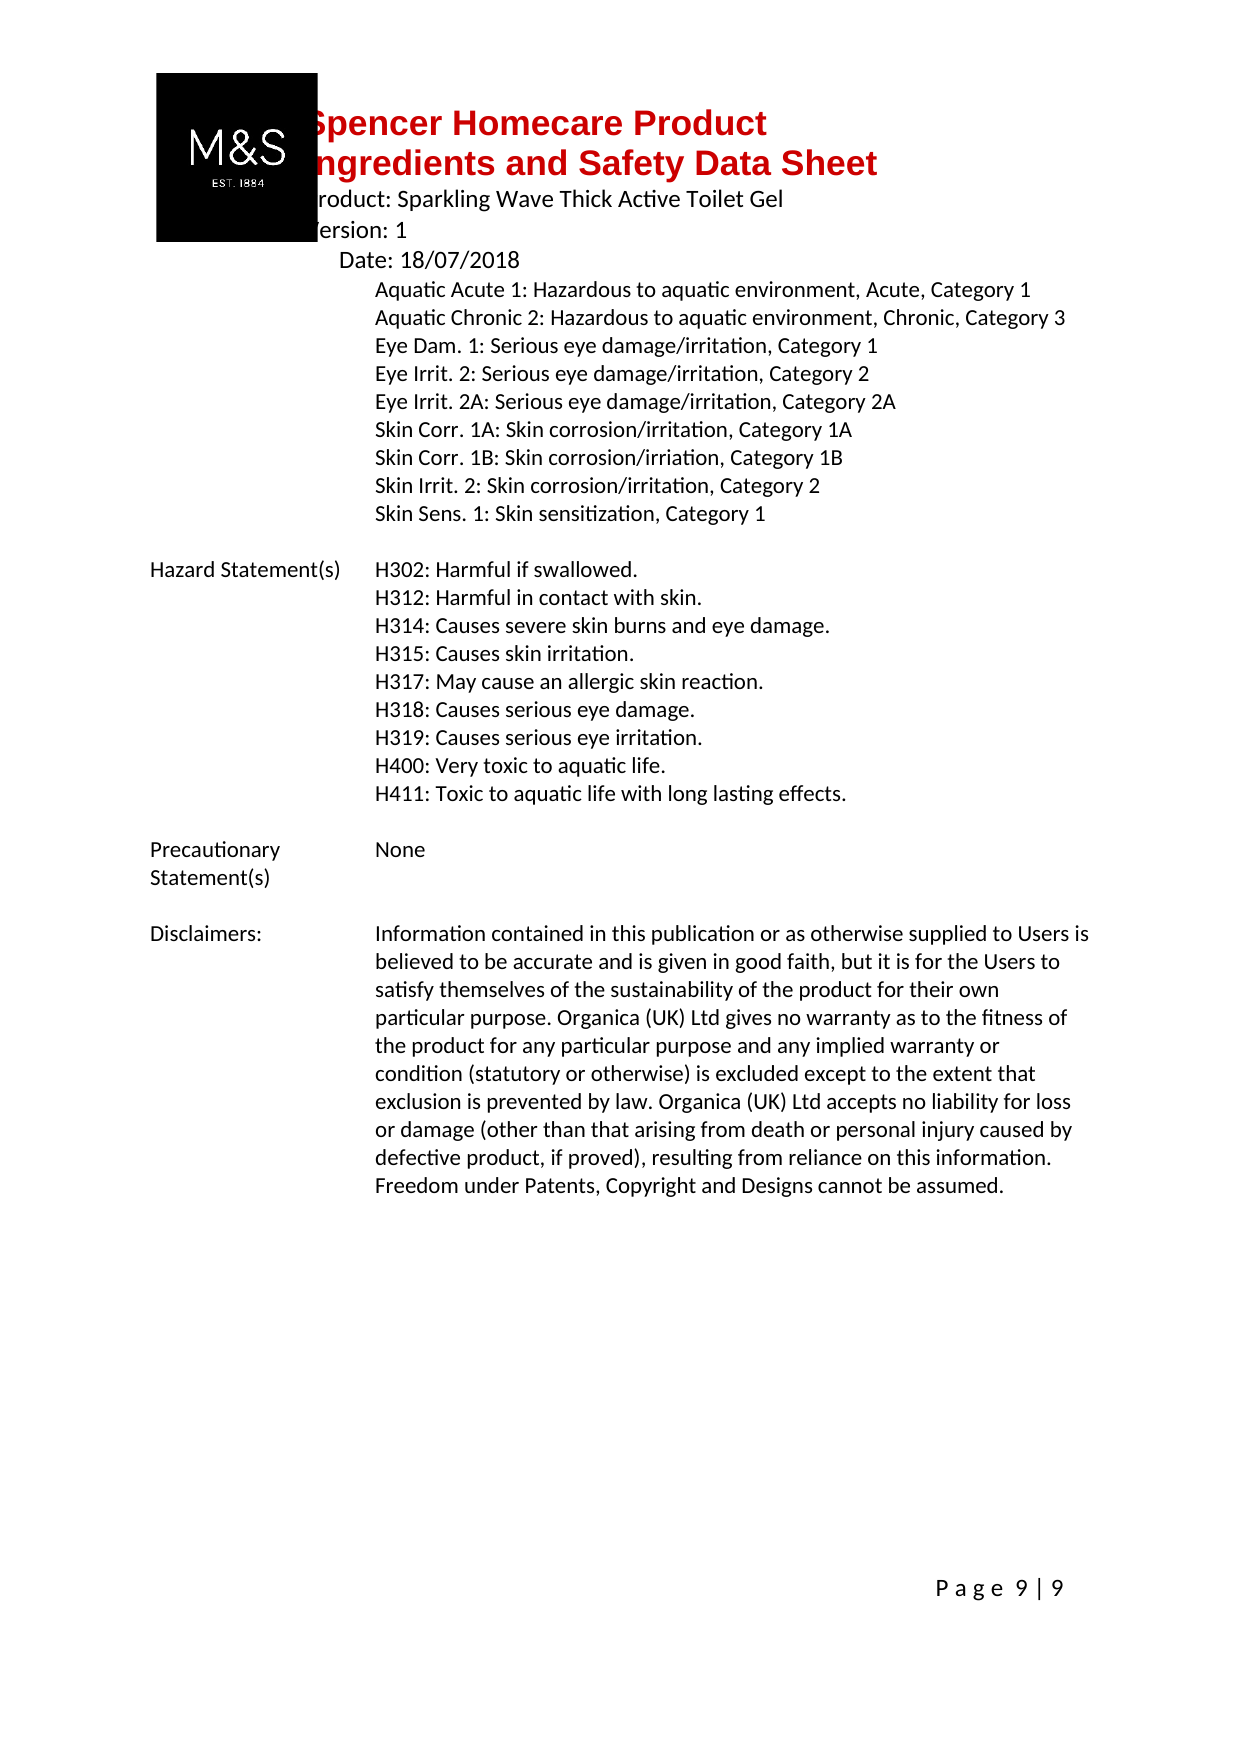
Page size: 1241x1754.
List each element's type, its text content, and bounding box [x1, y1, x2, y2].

text H318: Causes serious eye damage. [375, 695, 1090, 723]
picture [155, 73, 318, 240]
text H312: Harmful in contact with skin. [150, 583, 1090, 611]
text Eye Irrit. 2A: Serious eye damage/irritation, Category 2A [150, 387, 1090, 415]
text Precautionary None [150, 835, 1090, 863]
text Aquatic Acute 1: Hazardous to aquatic environment, Acute, Category 1 [150, 275, 1090, 303]
text H411: Toxic to aquatic life with long lasting effects. [375, 779, 1090, 807]
text Skin Irrit. 2: Skin corrosion/irritation, Category 2 [150, 471, 1090, 499]
text Eye Dam. 1: Serious eye damage/irritation, Category 1 [150, 331, 1090, 359]
text Aquatic Chronic 2: Hazardous to aquatic environment, Chronic, Category 3 [150, 303, 1090, 331]
text Eye Irrit. 2: Serious eye damage/irritation, Category 2 [150, 359, 1090, 387]
text Skin Corr. 1B: Skin corrosion/irriation, Category 1B [150, 443, 1090, 471]
text H400: Very toxic to aquatic life. [375, 751, 1090, 779]
text Statement(s) [150, 863, 1090, 891]
text Disclaimers: Information contained in this publication or as otherwise supplied to Users is believed to be accurate and is given in good faith, but it is for the Users to satisfy themselves of the sustainability of the product for their own particular purpose. Organica (UK) Ltd gives no warranty as to the fitness of the product for any particular purpose and any implied warranty or condition (statutory or otherwise) is excluded except to the extent that exclusion is prevented by law. Organica (UK) Ltd accepts no liability for loss or damage (other than that arising from death or personal injury caused by defective product, if proved), resulting from reliance on this information. Freedom under Patents, Copyright and Designs cannot be assumed. [150, 919, 1090, 1199]
text H314: Causes severe skin burns and eye damage. [150, 611, 1090, 639]
text Skin Corr. 1A: Skin corrosion/irritation, Category 1A [150, 415, 1090, 443]
text H319: Causes serious eye irritation. [375, 723, 1090, 751]
text Hazard Statement(s) H302: Harmful if swallowed. [150, 555, 1090, 583]
text H317: May cause an allergic skin reaction. [150, 667, 1090, 695]
text H315: Causes skin irritation. [150, 639, 1090, 667]
text Skin Sens. 1: Skin sensitization, Category 1 [150, 499, 1090, 527]
